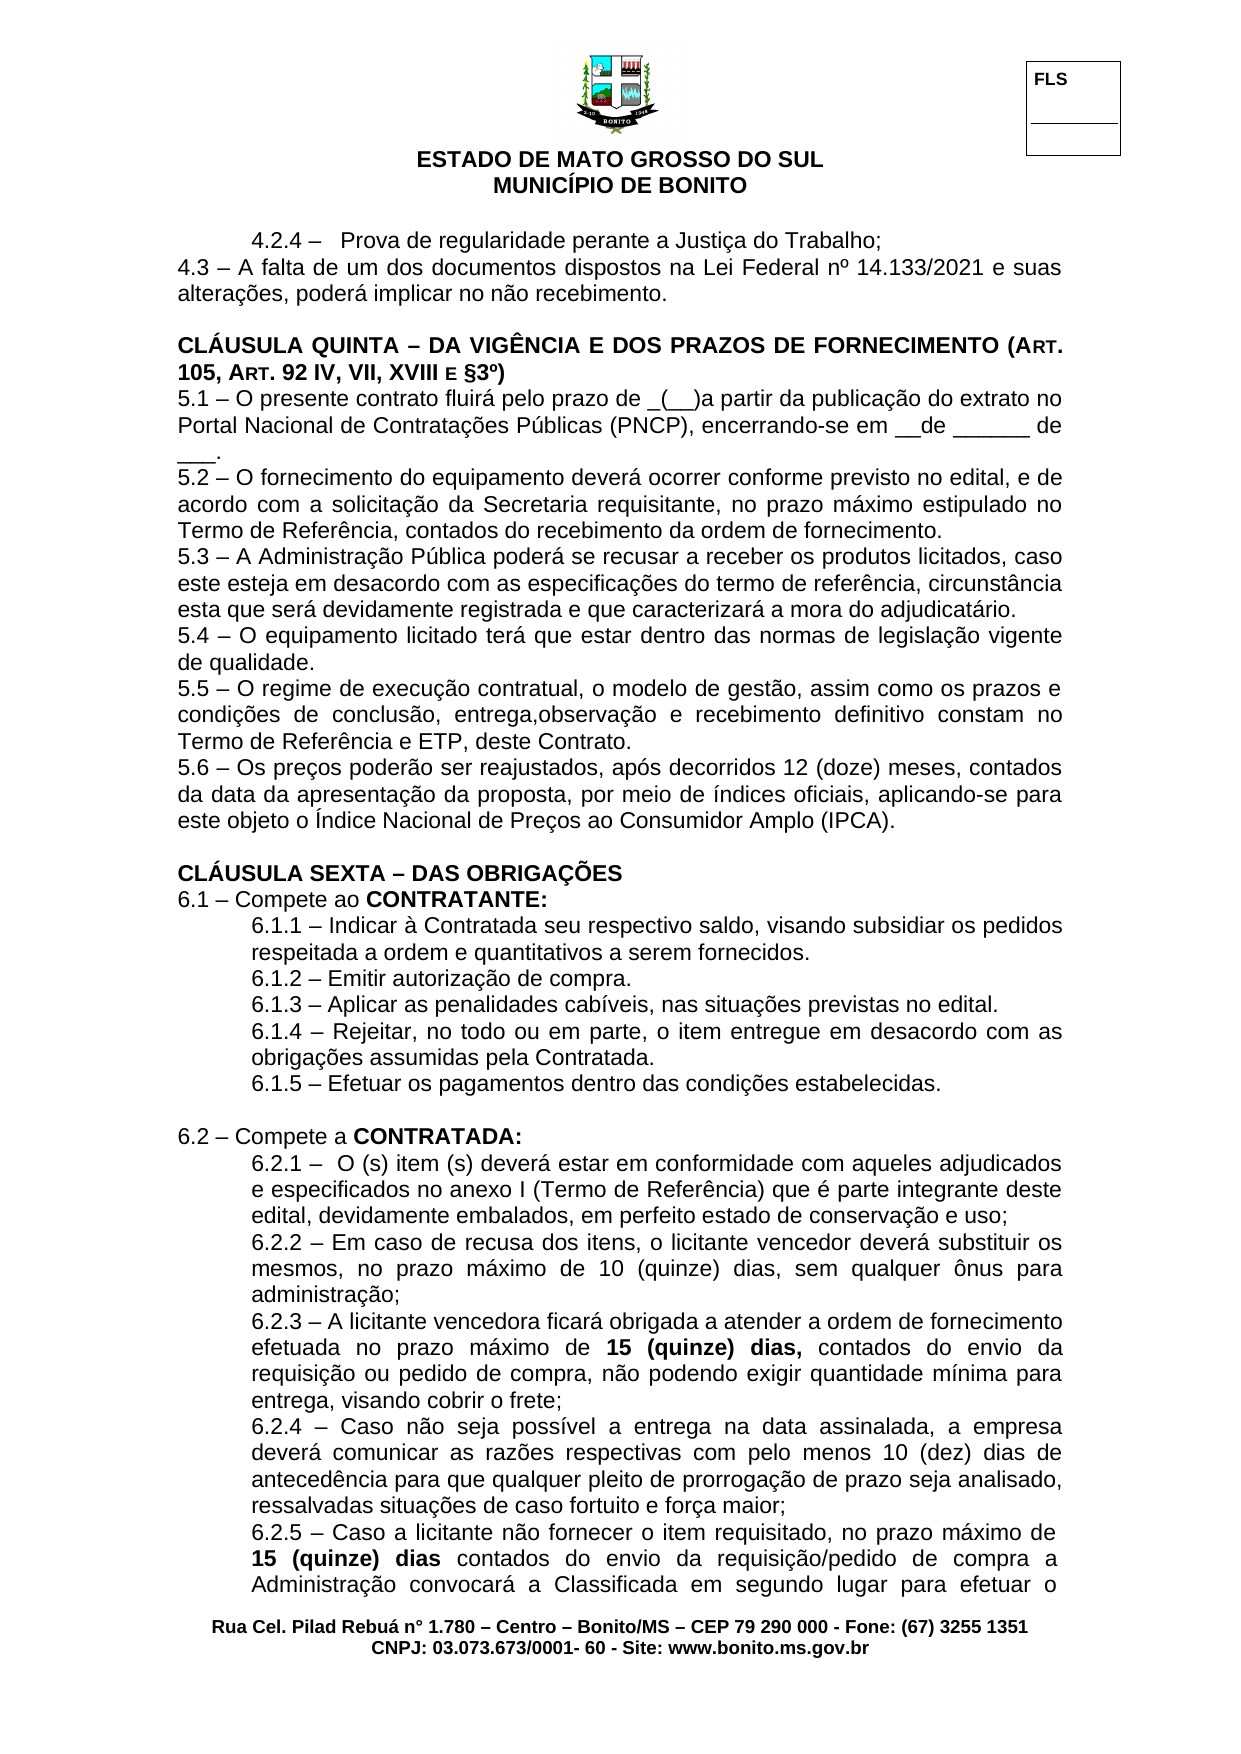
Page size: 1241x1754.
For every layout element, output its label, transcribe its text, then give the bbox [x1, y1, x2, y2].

text 5.3 – A Administração Pública poderá se recusar a receber os produtos licitados, caso este esteja em desacordo com as especificações do termo de referência, circunstância esta que será devidamente registrada e que caracterizará a mora do adjudicatário. [177, 543, 1063, 622]
text 6.2.1 – O (s) item (s) deverá estar em conformidade com aqueles adjudicados e especificados no anexo I (Termo de Referência) que é parte integrante deste edital, devidamente embalados, em perfeito estado de conservação e uso; [251, 1149, 1063, 1228]
text 6.2.3 – A licitante vencedora ficará obrigada a atender a ordem de fornecimento efetuada no prazo máximo de 15 (quinze) dias, contados do envio da requisição ou pedido de compra, não podendo exigir quantidade mínima para entrega, visando cobrir o frete; [251, 1308, 1063, 1413]
text 5.1 – O presente contrato fluirá pelo prazo de _(__)a partir da publicação do extrato no Portal Nacional de Contratações Públicas (PNCP), encerrando-se em __de ______ de ___. [177, 385, 1063, 464]
text 6.1.2 – Emitir autorização de compra. [177, 965, 1063, 991]
text 5.4 – O equipamento licitado terá que estar dentro das normas de legislação vigente de qualidade. [177, 622, 1063, 675]
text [251, 1518, 1058, 1597]
text 6.2 – Compete a CONTRATADA: [177, 1123, 1063, 1149]
text 5.2 – O fornecimento do equipamento deverá ocorrer conforme previsto no edital, e de acordo com a solicitação da Secretaria requisitante, no prazo máximo estipulado no Termo de Referência, contados do recebimento da ordem de fornecimento. [177, 464, 1063, 543]
text 5.6 – Os preços poderão ser reajustados, após decorridos 12 (doze) meses, contados da data da apresentação da proposta, por meio de índices oficiais, aplicando-se para este objeto o Índice Nacional de Preços ao Consumidor Amplo (IPCA). [177, 754, 1063, 833]
text CLÁUSULA QUINTA – DA VIGÊNCIA E DOS PRAZOS DE FORNECIMENTO (Art. 105, Art. 92 IV, VII, XVIII e §3º) [177, 332, 1063, 385]
text 6.1.3 – Aplicar as penalidades cabíveis, nas situações previstas no edital. [177, 991, 1063, 1018]
text 6.1.1 – Indicar à Contratada seu respectivo saldo, visando subsidiar os pedidos respeitada a ordem e quantitativos a serem fornecidos. [251, 912, 1063, 965]
text 6.1.5 – Efetuar os pagamentos dentro das condições estabelecidas. [251, 1070, 1058, 1097]
picture [551, 42, 690, 139]
text 6.1.4 – Rejeitar, no todo ou em parte, o item entregue em desacordo com as obrigações assumidas pela Contratada. [251, 1018, 1063, 1070]
text 4.3 – A falta de um dos documentos dispostos na Lei Federal nº 14.133/2021 e suas alterações, poderá implicar no não recebimento. [177, 253, 1063, 306]
text 4.2.4 – Prova de regularidade perante a Justiça do Trabalho; [251, 227, 1063, 253]
text 5.5 – O regime de execução contratual, o modelo de gestão, assim como os prazos e condições de conclusão, entrega,observação e recebimento definitivo constam no Termo de Referência e ETP, deste Contrato. [177, 675, 1063, 754]
text 6.1 – Compete ao CONTRATANTE: [177, 886, 1063, 912]
text CLÁUSULA SEXTA – DAS OBRIGAÇÕES [177, 859, 1063, 886]
text 6.2.4 – Caso não seja possível a entrega na data assinalada, a empresa deverá comunicar as razões respectivas com pelo menos 10 (dez) dias de antecedência para que qualquer pleito de prorrogação de prazo seja analisado, ressalvadas situações de caso fortuito e força maior; [251, 1413, 1063, 1518]
text 6.2.2 – Em caso de recusa dos itens, o licitante vencedor deverá substituir os mesmos, no prazo máximo de 10 (quinze) dias, sem qualquer ônus para administração; [251, 1228, 1063, 1308]
